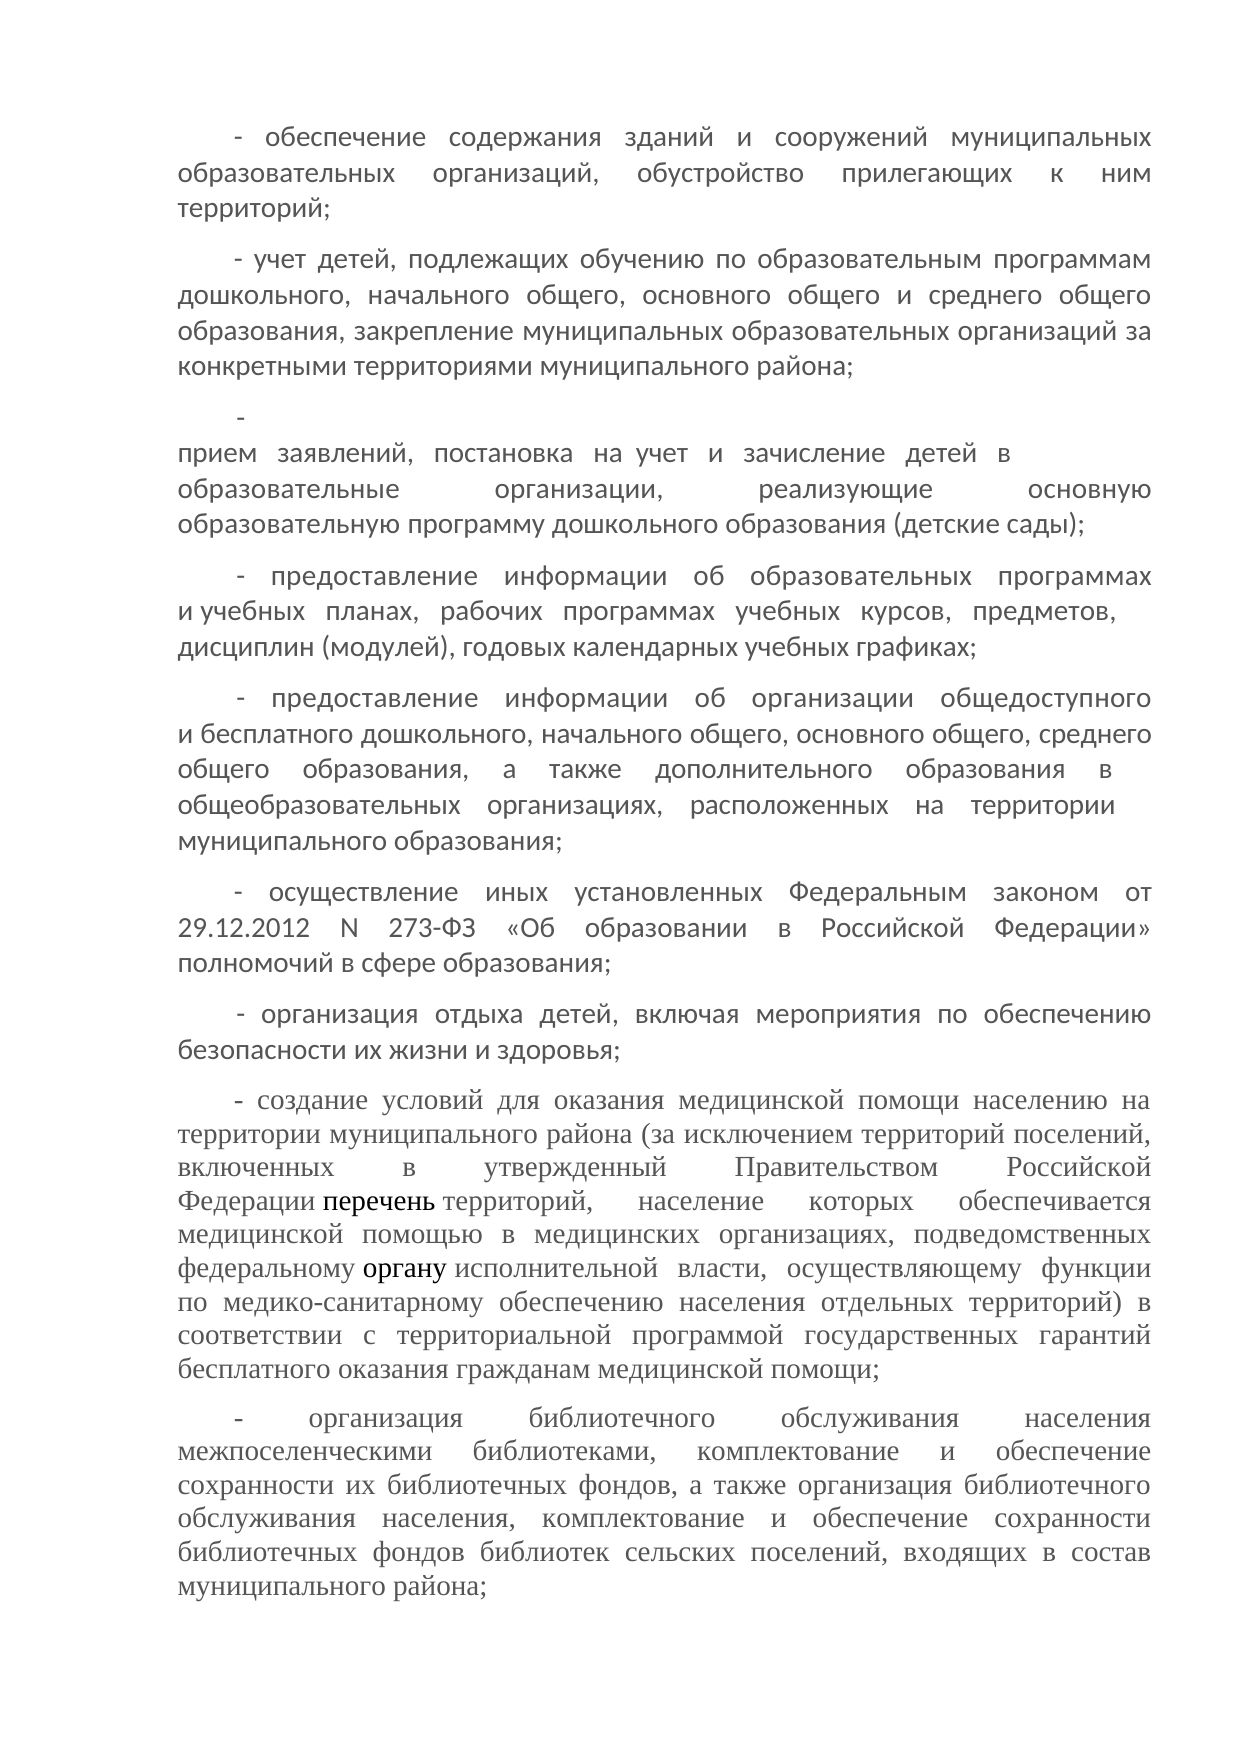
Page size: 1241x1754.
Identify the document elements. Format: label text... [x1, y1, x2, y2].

text - предоставление информации об образовательных программах и учебных планах, рабочих программах учебных курсов, предметов, дисциплин (модулей), годовых календарных учебных графиках; [177, 557, 1152, 664]
text - учет детей, подлежащих обучению по образовательным программам дошкольного, начального общего, основного общего и среднего общего образования, закрепление муниципальных образовательных организаций за конкретными территориями муниципального района; [177, 241, 1152, 383]
text - прием заявлений, постановка на учет и зачисление детей в образовательные организации, реализующие основную образовательную программу дошкольного образования (детские сады); [177, 399, 1152, 541]
text - осуществление иных установленных Федеральным законом от 29.12.2012 N 273-ФЗ «Об образовании в Российской Федерации» полномочий в сфере образования; [177, 873, 1152, 980]
text - создание условий для оказания медицинской помощи населению на территории муниципального района (за исключением территорий поселений, включенных в утвержденный Правительством Российской Федерации перечень территорий, население которых обеспечивается медицинской помощью в медицинских организациях, подведомственных федеральному органу исполнительной власти, осуществляющему функции по медико-санитарному обеспечению населения отдельных территорий) в соответствии с территориальной программой государственных гарантий бесплатного оказания гражданам медицинской помощи; [177, 1082, 1152, 1384]
text - обеспечение содержания зданий и сооружений муниципальных образовательных организаций, обустройство прилегающих к ним территорий; [177, 118, 1152, 225]
text - организация отдыха детей, включая мероприятия по обеспечению безопасности их жизни и здоровья; [177, 996, 1152, 1067]
text - предоставление информации об организации общедоступного и бесплатного дошкольного, начального общего, основного общего, среднего общего образования, а также дополнительного образования в общеобразовательных организациях, расположенных на территории муниципального образования; [177, 679, 1152, 857]
text - организация библиотечного обслуживания населения межпоселенческими библиотеками, комплектование и обеспечение сохранности их библиотечных фондов, а также организация библиотечного обслуживания населения, комплектование и обеспечение сохранности библиотечных фондов библиотек сельских поселений, входящих в состав муниципального района; [177, 1400, 1152, 1601]
